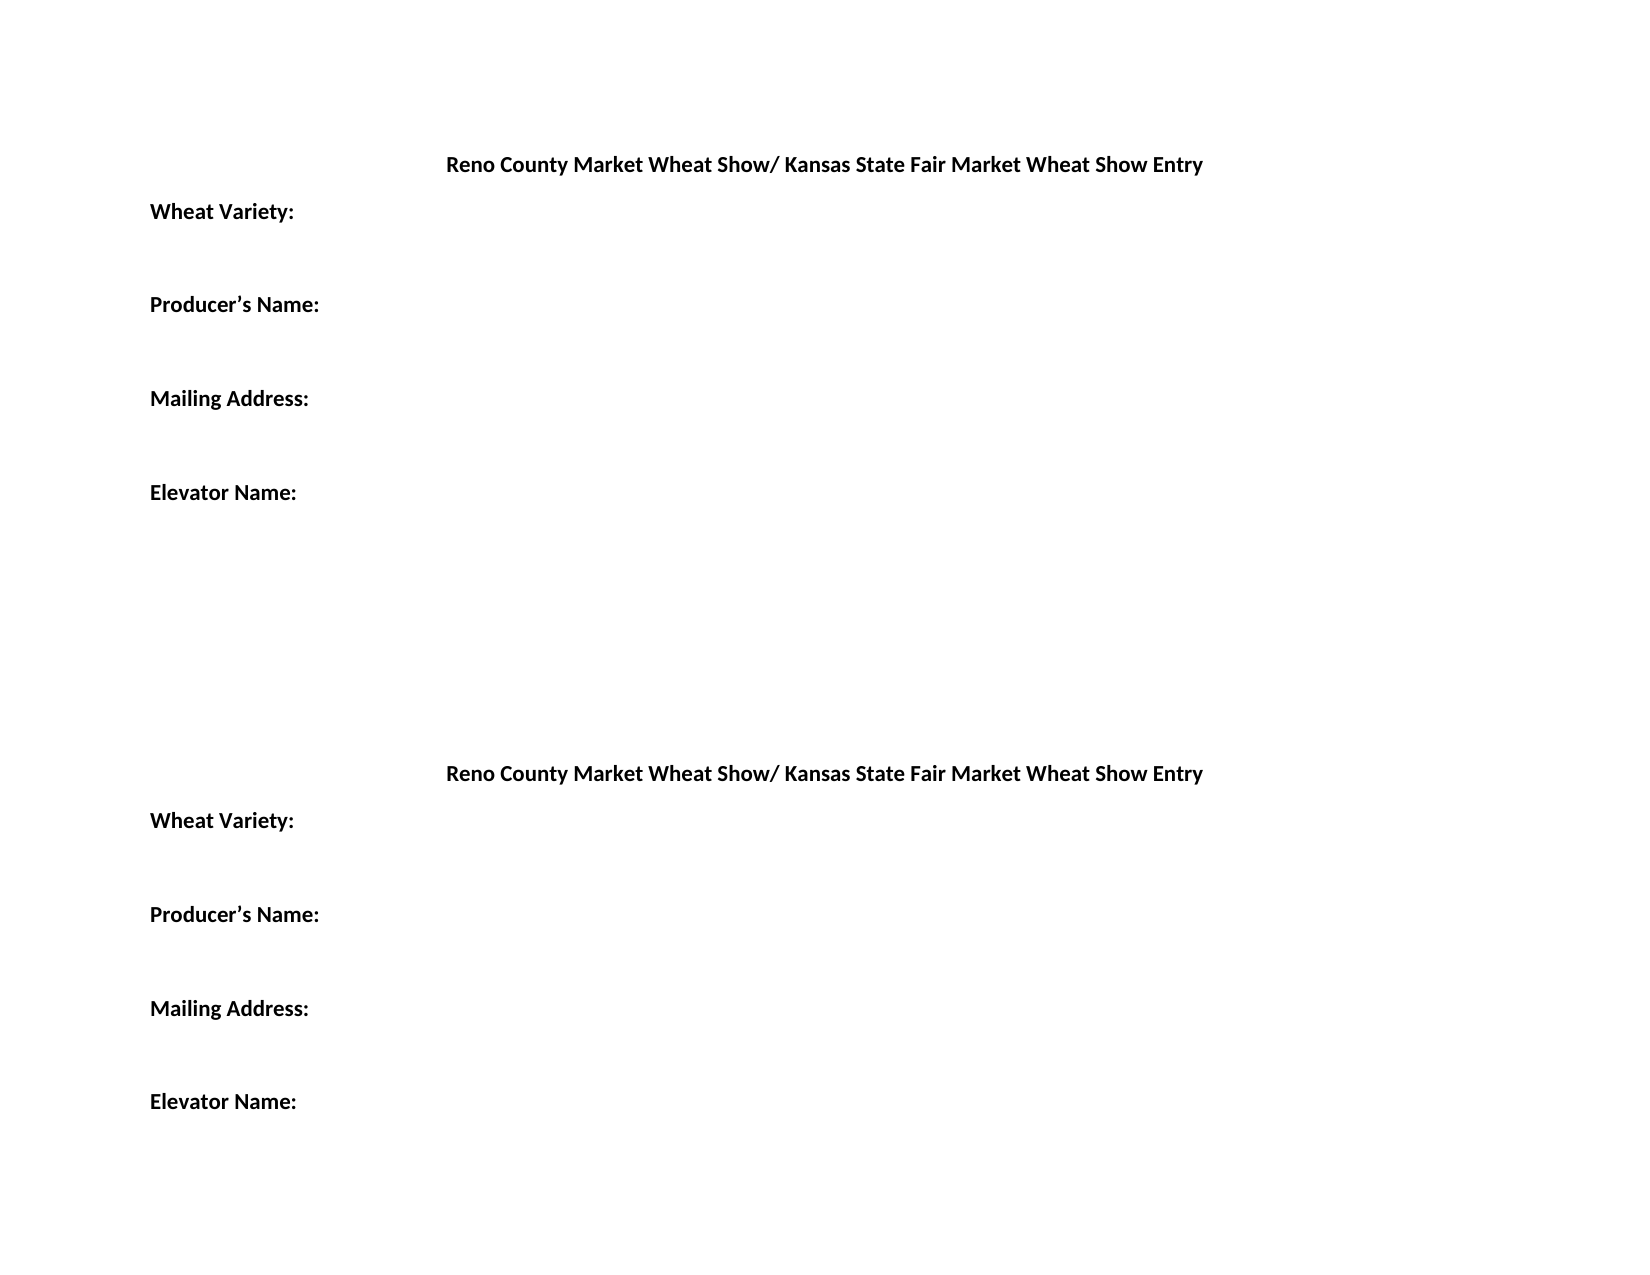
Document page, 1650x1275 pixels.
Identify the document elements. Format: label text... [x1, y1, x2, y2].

text Reno County Market Wheat Show/ Kansas State Fair Market Wheat Show Entry [150, 759, 1500, 787]
text Wheat Variety: [150, 806, 1500, 834]
text Elevator Name: [150, 1087, 1500, 1116]
text Elevator Name: [150, 478, 1500, 506]
text Mailing Address: [150, 384, 1500, 412]
text Producer’s Name: [150, 291, 1500, 319]
text Reno County Market Wheat Show/ Kansas State Fair Market Wheat Show Entry [150, 150, 1500, 178]
text Wheat Variety: [150, 197, 1500, 225]
text Producer’s Name: [150, 900, 1500, 928]
text Mailing Address: [150, 994, 1500, 1022]
